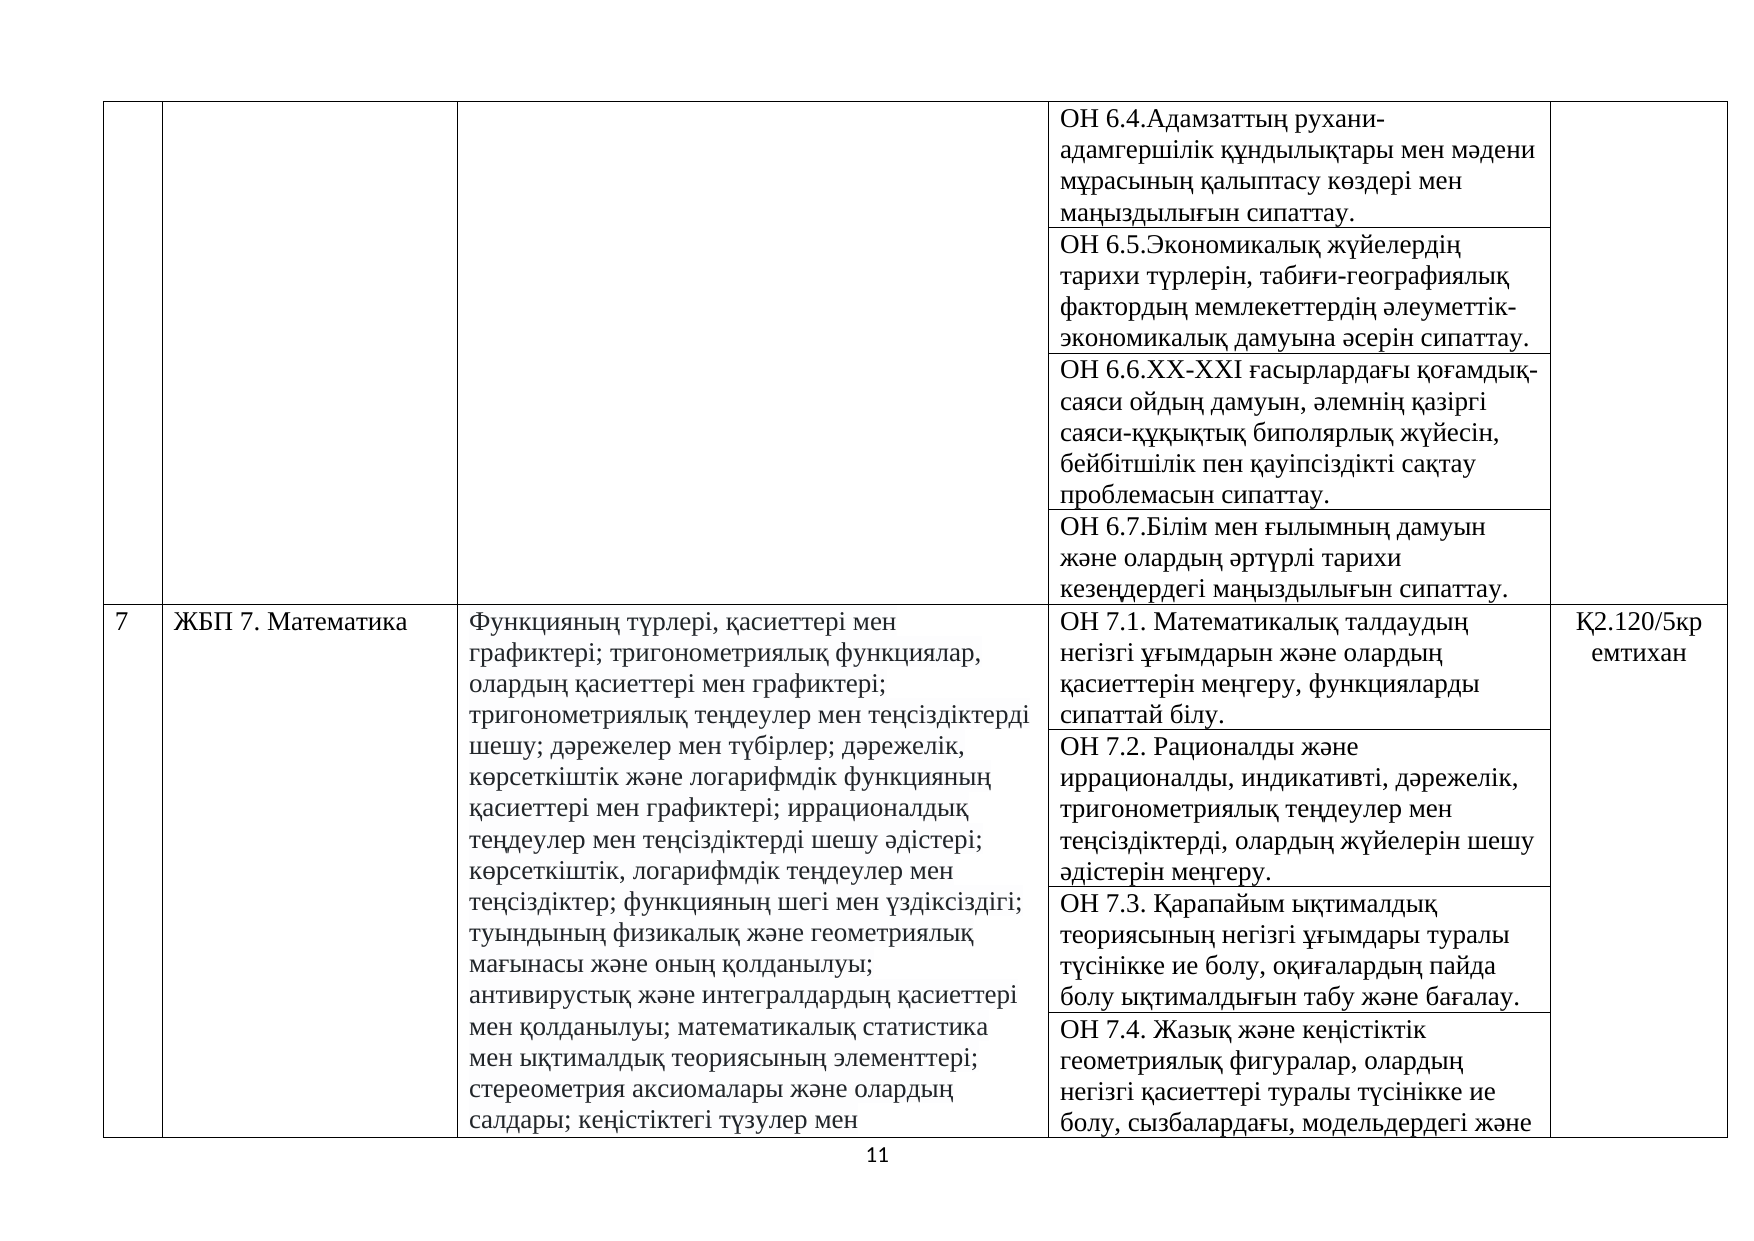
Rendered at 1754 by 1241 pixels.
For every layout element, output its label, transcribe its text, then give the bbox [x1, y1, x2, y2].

table_cell Функцияның түрлері, қасиеттері мен графиктері; тригонометриялық функциялар, олардың қасиеттері мен графиктері; тригонометриялық теңдеулер мен теңсіздіктерді шешу; дәрежелер мен түбірлер; дәрежелік, көрсеткіштік және логарифмдік функцияның қасиеттері мен графиктері; иррационалдық теңдеулер мен теңсіздіктерді шешу әдістері; көрсеткіштік, логарифмдік теңдеулер мен теңсіздіктер; функцияның шегі мен үздіксіздігі; туындының физикалық және геометриялық мағынасы және оның қолданылуы; антивирустық және интегралдардың қасиеттері мен қолданылуы; математикалық статистика мен ықтималдық теориясының элементтері; стереометрия аксиомалары және олардың салдары; кеңістіктегі түзулер мен жазықтықтардың өзара орналасуы; координаттардың тікбұрышты жүйесі; кеңістіктегі вектордың координаттарын есептеу; көпжақтардың түсінігі мен қолданылуы; айналу денелері және олардың элементтері; денелердің көлемі. [458, 605, 1048, 1137]
table_cell ОН 6.5.Экономикалық жүйелердің тарихи түрлерін, табиғи-географиялық фактордың мемлекеттердің әлеуметтік-экономикалық дамуына әсерін сипаттау. [1049, 228, 1550, 352]
table_cell ОН 7.2. Рационалды және иррационалды, индикативті, дәрежелік, тригонометриялық теңдеулер мен теңсіздіктерді, олардың жүйелерін шешу әдістерін меңгеру. [1049, 730, 1550, 886]
table_cell ОН 6.6.ХХ-ХХІ ғасырлардағы қоғамдық-саяси ойдың дамуын, әлемнің қазіргі саяси-құқықтық биполярлық жүйесін, бейбітшілік пен қауіпсіздікті сақтау проблемасын сипаттау. [1049, 354, 1550, 509]
table_cell ОН 6.4.Адамзаттың рухани-адамгершілік құндылықтары мен мәдени мұрасының қалыптасу көздері мен маңыздылығын сипаттау. [1049, 102, 1550, 227]
table_cell 7 [104, 605, 162, 1137]
table_cell ОН 7.3. Қарапайым ықтималдық теориясының негізгі ұғымдары туралы түсінікке ие болу, оқиғалардың пайда болу ықтималдығын табу және бағалау. [1049, 887, 1550, 1012]
table_cell ОН 6.7.Білім мен ғылымның дамуын және олардың әртүрлі тарихи кезеңдердегі маңыздылығын сипаттау. [1049, 510, 1550, 604]
table_cell ОН 7.1. Математикалық талдаудың негізгі ұғымдарын және олардың қасиеттерін меңгеру, функцияларды сипаттай білу. [1049, 605, 1550, 729]
table_cell ЖБП 7. Математика [163, 605, 457, 1137]
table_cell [1049, 1013, 1550, 1137]
table_cell Қ2.120/5кр емтихан [1551, 605, 1727, 1137]
